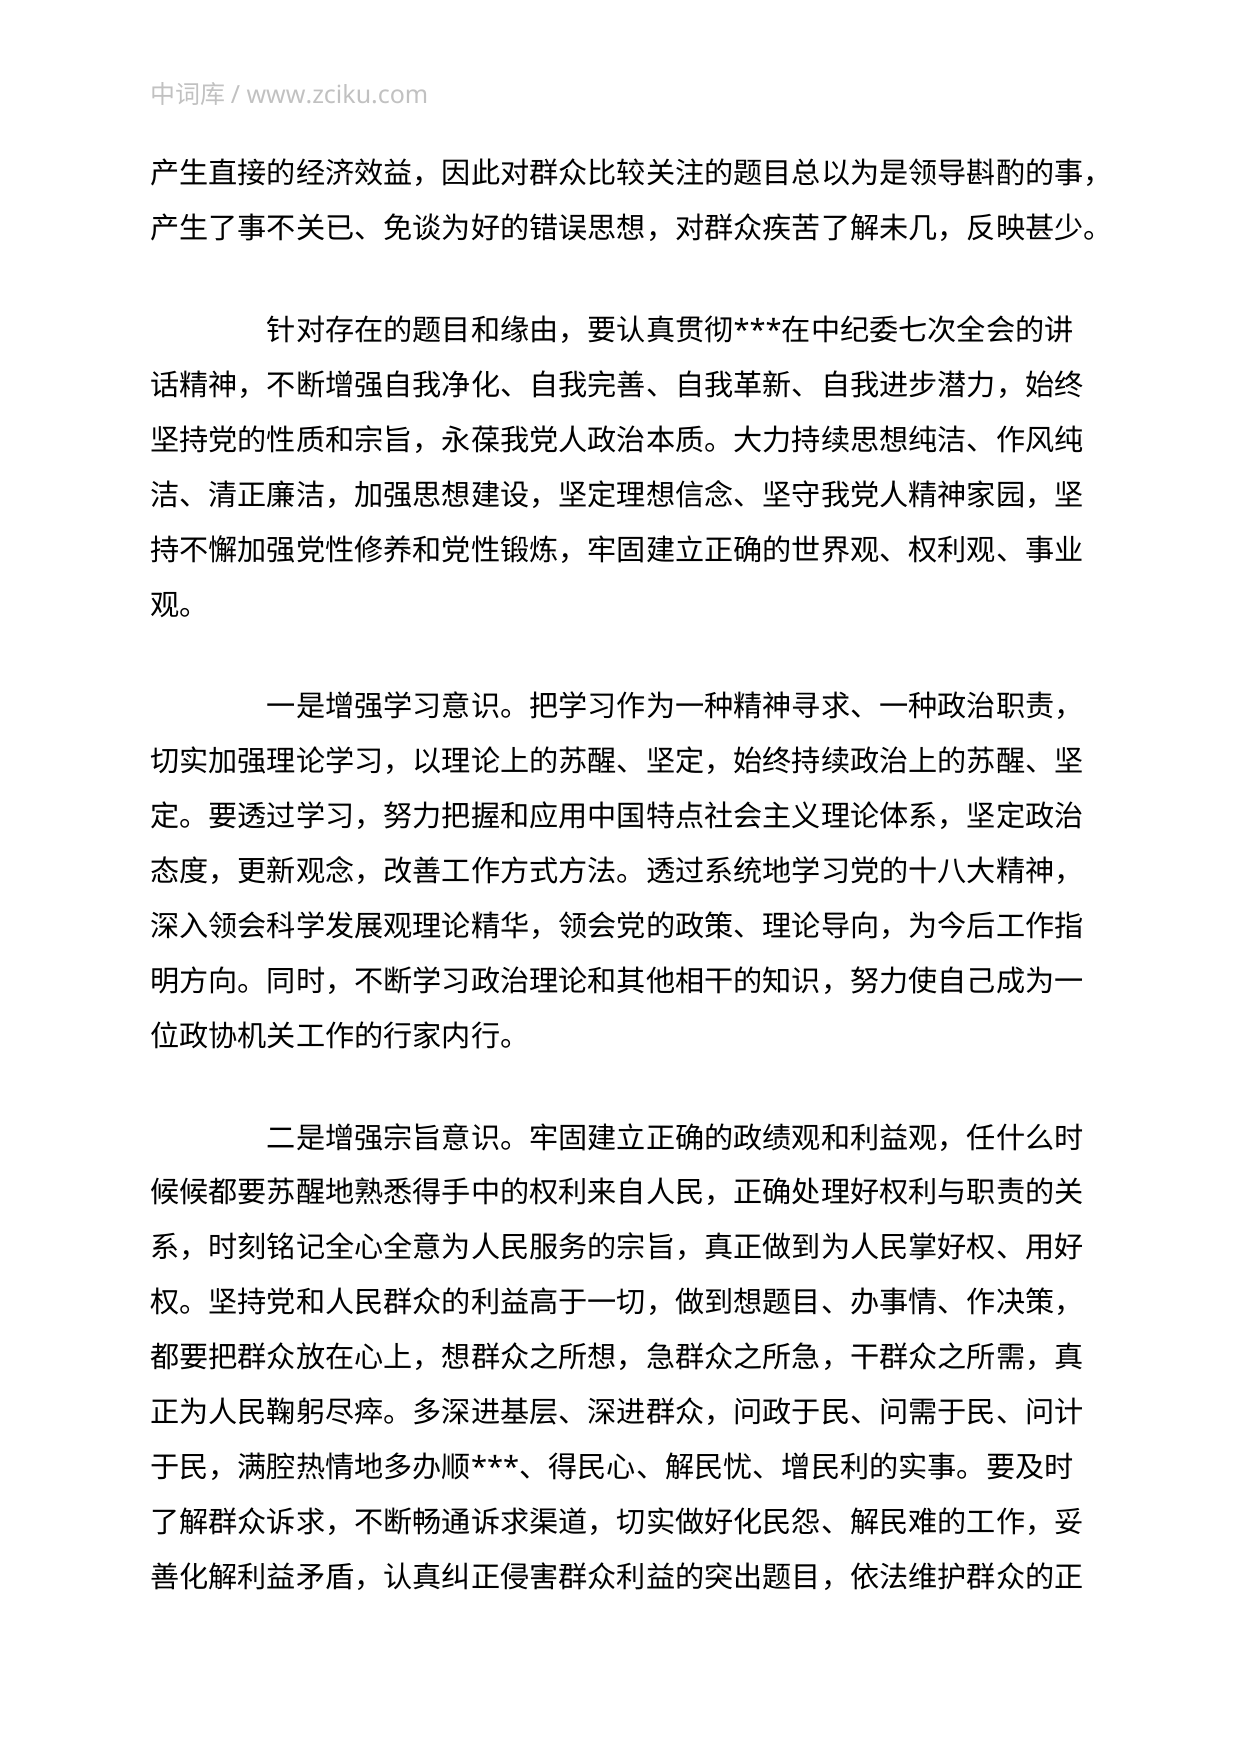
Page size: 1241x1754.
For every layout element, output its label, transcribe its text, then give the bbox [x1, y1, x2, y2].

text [150, 1114, 1090, 1596]
text 针对存在的题目和缘由，要认真贯彻***在中纪委七次全会的讲话精神，不断增强自我净化、自我完善、自我革新、自我进步潜力，始终坚持党的性质和宗旨，永葆我党人政治本质。大力持续思想纯洁、作风纯洁、清正廉洁，加强思想建设，坚定理想信念、坚守我党人精神家园，坚持不懈加强党性修养和党性锻炼，牢固建立正确的世界观、权利观、事业观。 [150, 307, 1090, 623]
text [150, 150, 1090, 247]
text 一是增强学习意识。把学习作为一种精神寻求、一种政治职责，切实加强理论学习，以理论上的苏醒、坚定，始终持续政治上的苏醒、坚定。要透过学习，努力把握和应用中国特点社会主义理论体系，坚定政治态度，更新观念，改善工作方式方法。透过系统地学习党的十八大精神，深入领会科学发展观理论精华，领会党的政策、理论导向，为今后工作指明方向。同时，不断学习政治理论和其他相干的知识，努力使自己成为一位政协机关工作的行家内行。 [150, 683, 1090, 1055]
